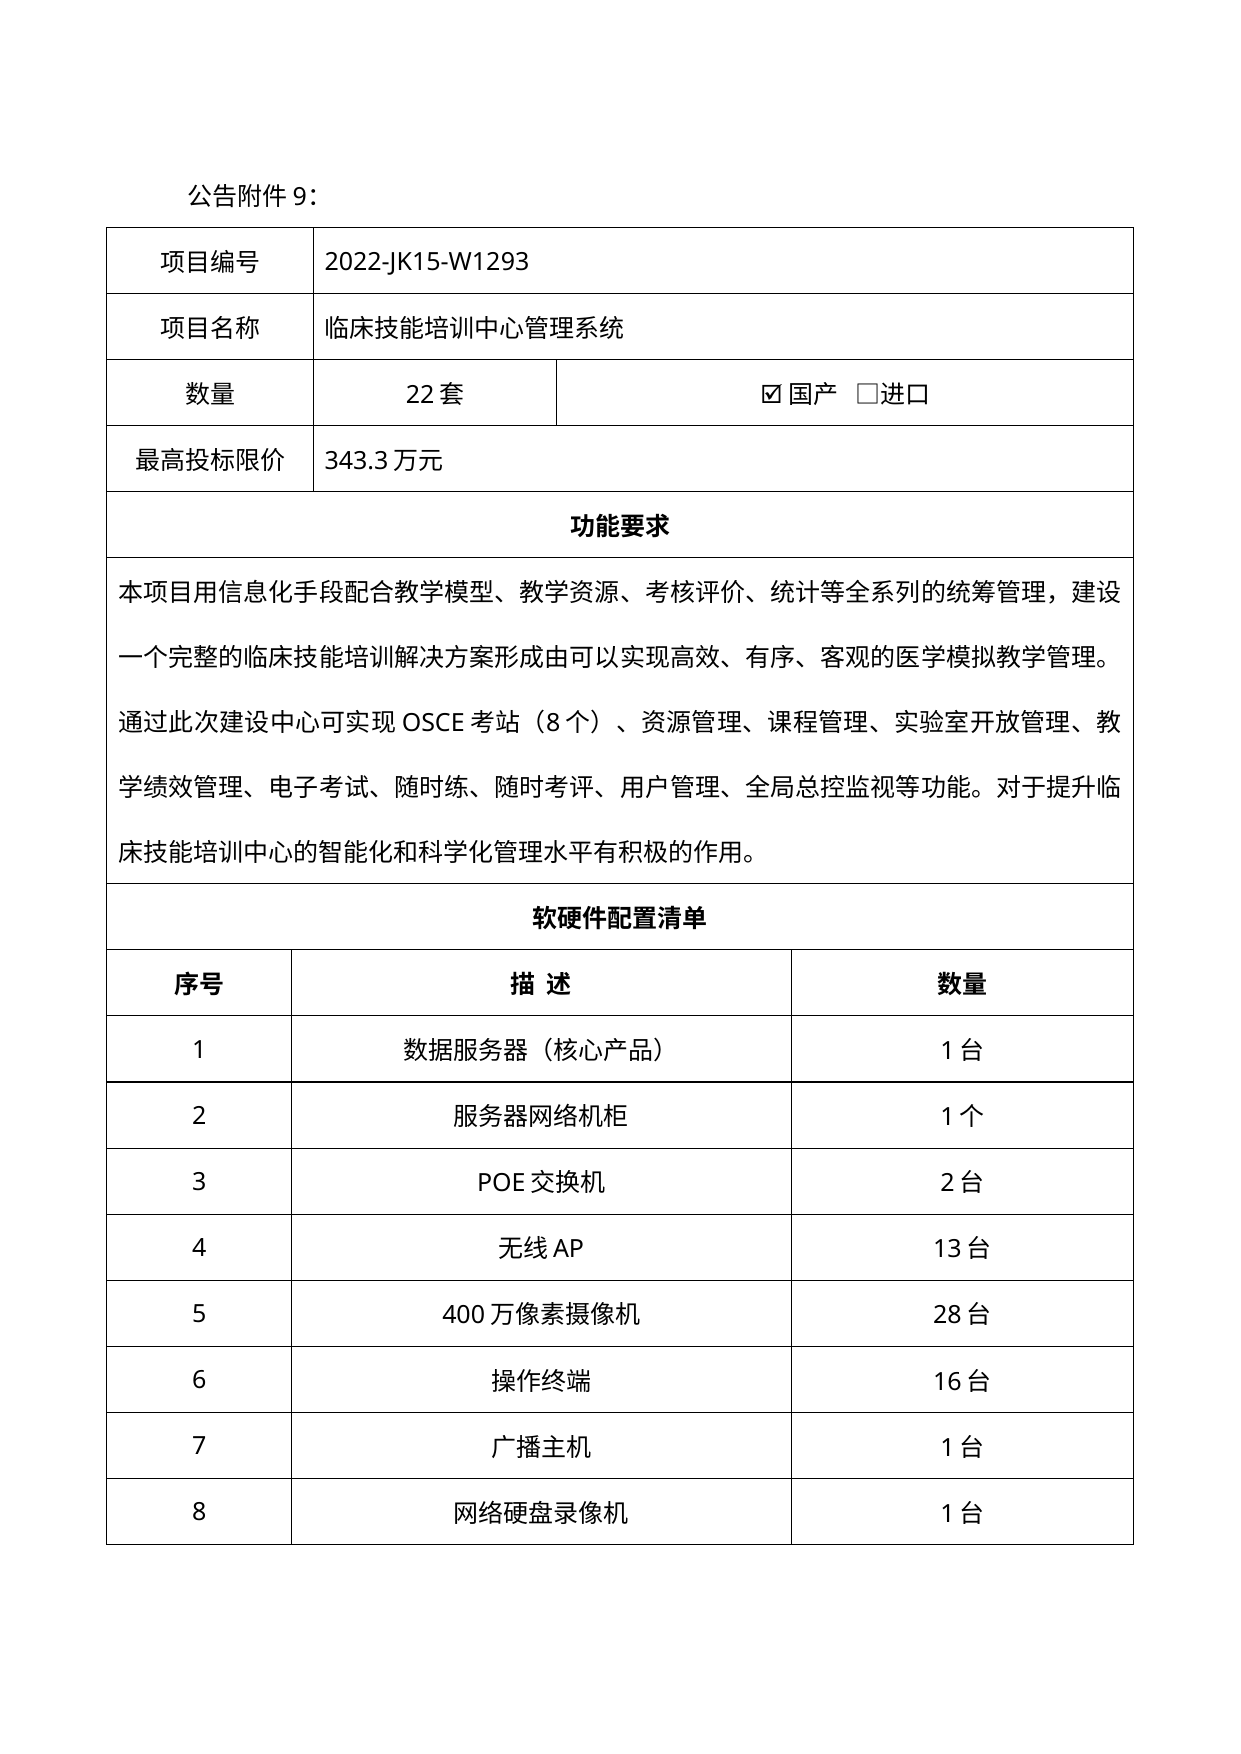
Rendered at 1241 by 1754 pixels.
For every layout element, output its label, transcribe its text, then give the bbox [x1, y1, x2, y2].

table_cell 13台 [792, 1215, 1133, 1279]
table_cell 广播主机 [292, 1413, 791, 1478]
table_cell 数量 [107, 360, 313, 425]
table_cell 400万像素摄像机 [292, 1281, 791, 1346]
table_cell 1台 [792, 1479, 1133, 1544]
table_cell 6 [107, 1347, 291, 1412]
table_cell 8 [107, 1479, 291, 1544]
table_cell 项目名称 [107, 294, 313, 359]
table_cell 国产 □进口 [557, 360, 1133, 425]
table_cell 描 述 [292, 950, 791, 1015]
table_cell 5 [107, 1281, 291, 1346]
table_cell 2 [107, 1083, 291, 1147]
table_cell 1 [107, 1016, 291, 1081]
table_cell 1台 [792, 1413, 1133, 1478]
table_header 2022-JK15-W1293 [314, 228, 1133, 293]
table_cell 序号 [107, 950, 291, 1015]
table_cell 网络硬盘录像机 [292, 1479, 791, 1544]
table_cell 最高投标限价 [107, 426, 313, 491]
table_cell 本项目用信息化手段配合教学模型、教学资源、考核评价、统计等全系列的统筹管理，建设一个完整的临床技能培训解决方案形成由可以实现高效、有序、客观的医学模拟教学管理。通过此次建设中心可实现OSCE考站（8个）、资源管理、课程管理、实验室开放管理、教学绩效管理、电子考试、随时练、随时考评、用户管理、全局总控监视等功能。对于提升临床技能培训中心的智能化和科学化管理水平有积极的作用。 [107, 558, 1133, 883]
table_cell 操作终端 [292, 1347, 791, 1412]
table_cell 1个 [792, 1083, 1133, 1147]
table_cell 4 [107, 1215, 291, 1279]
table_cell 数据服务器（核心产品） [292, 1016, 791, 1081]
table_cell 服务器网络机柜 [292, 1083, 791, 1147]
table_cell 3 [107, 1149, 291, 1213]
text 公告附件9： [187, 162, 1053, 227]
table_cell 2台 [792, 1149, 1133, 1213]
table_cell 软硬件配置清单 [107, 884, 1133, 949]
table_cell 343.3万元 [314, 426, 1133, 491]
table_header 项目编号 [107, 228, 313, 293]
table_cell 无线AP [292, 1215, 791, 1279]
table_cell 1台 [792, 1016, 1133, 1081]
table_cell 数量 [792, 950, 1133, 1015]
table_cell 7 [107, 1413, 291, 1478]
table_cell 28台 [792, 1281, 1133, 1346]
table_cell 功能要求 [107, 492, 1133, 557]
table_cell 22套 [314, 360, 556, 425]
table_cell 临床技能培训中心管理系统 [314, 294, 1133, 359]
table_cell 16台 [792, 1347, 1133, 1412]
table_cell POE交换机 [292, 1149, 791, 1213]
